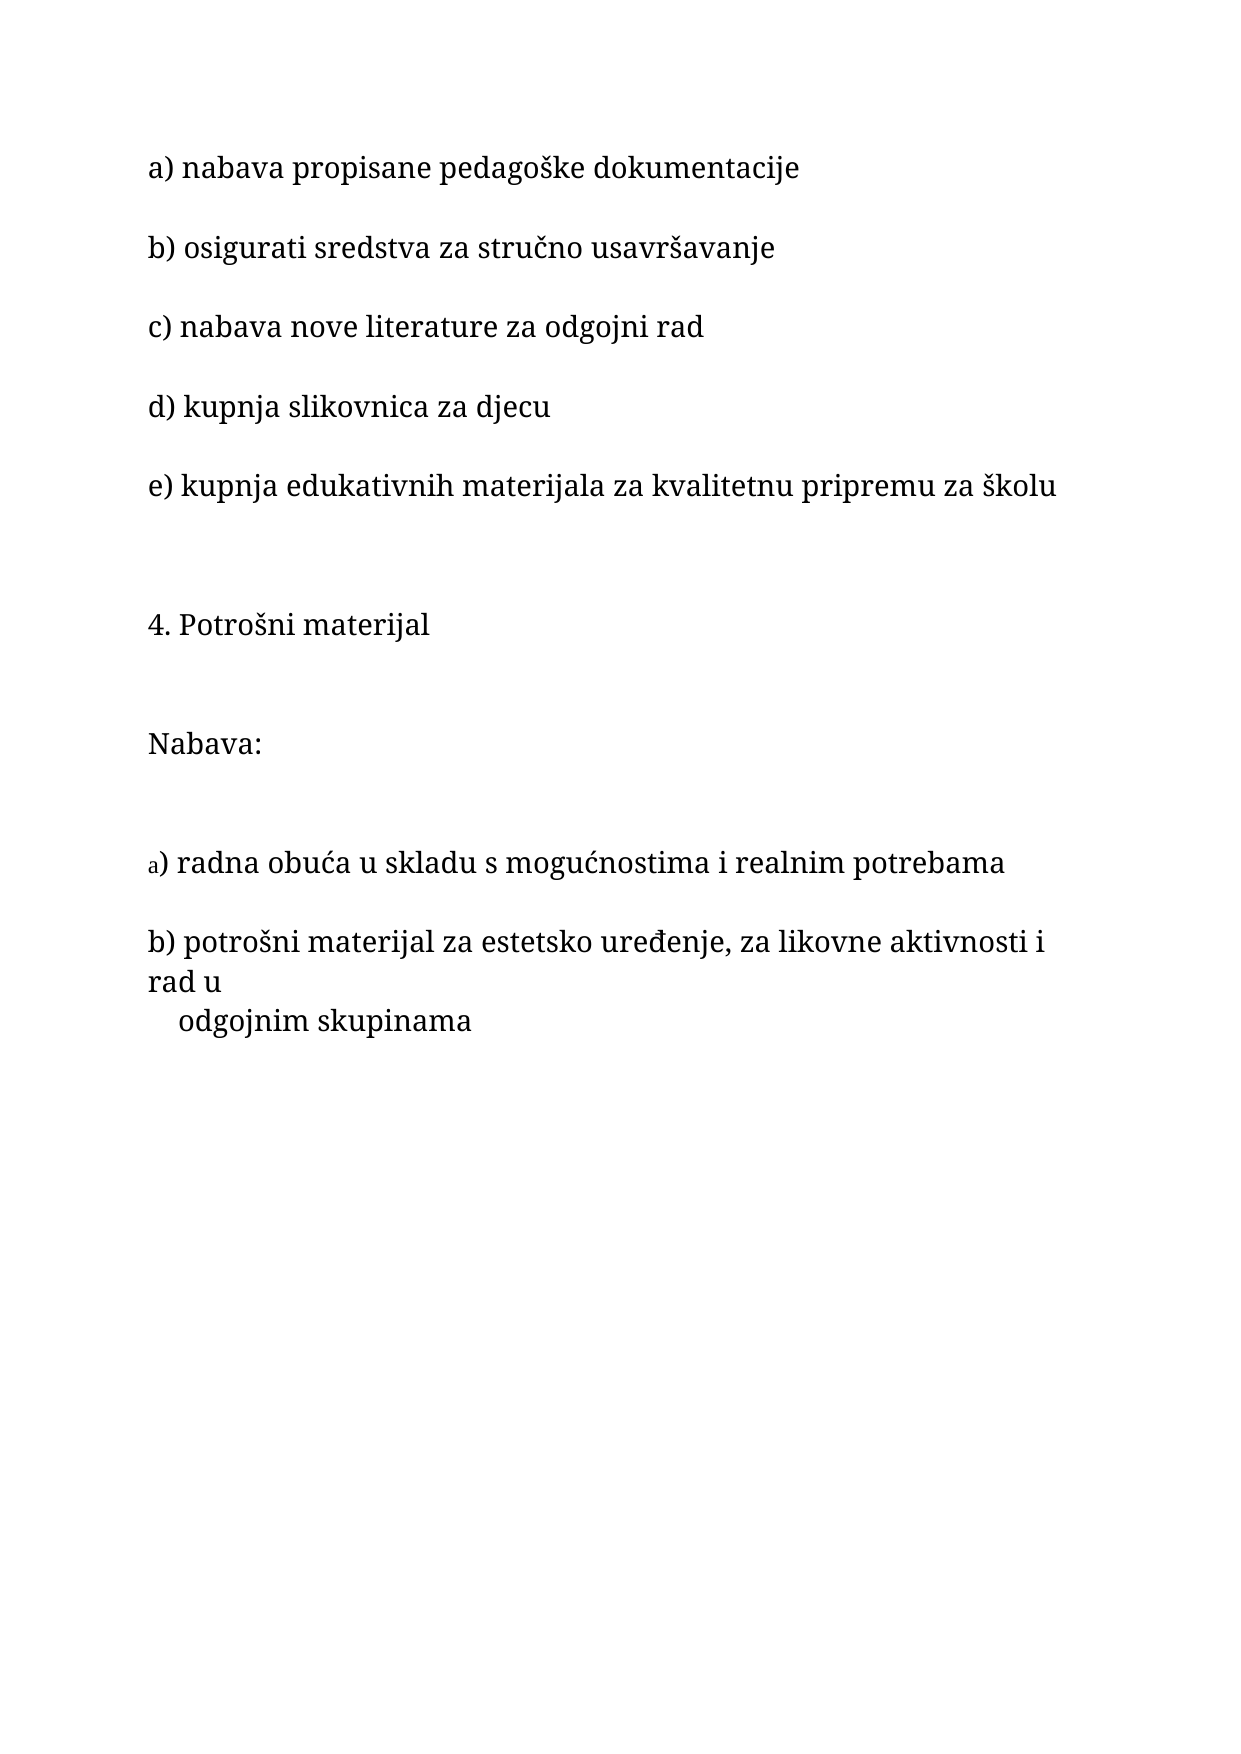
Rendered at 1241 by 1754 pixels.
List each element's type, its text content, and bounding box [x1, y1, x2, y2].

text 4. Potrošni materijal [148, 604, 1092, 644]
text d) kupnja slikovnica za djecu [148, 386, 1092, 426]
text c) nabava nove literature za odgojni rad [148, 306, 1092, 346]
text e) kupnja edukativnih materijala za kvalitetnu pripremu za školu [148, 465, 1092, 505]
text b) osigurati sredstva za stručno usavršavanje [148, 227, 1092, 267]
text a) nabava propisane pedagoške dokumentacije [148, 148, 1092, 187]
text odgojnim skupinama [148, 1001, 1092, 1040]
text a) radna obuća u skladu s mogućnostima i realnim potrebama [148, 842, 1092, 882]
text b) potrošni materijal za estetsko uređenje, za likovne aktivnosti i rad u [148, 921, 1092, 1001]
text Nabava: [148, 723, 1092, 763]
